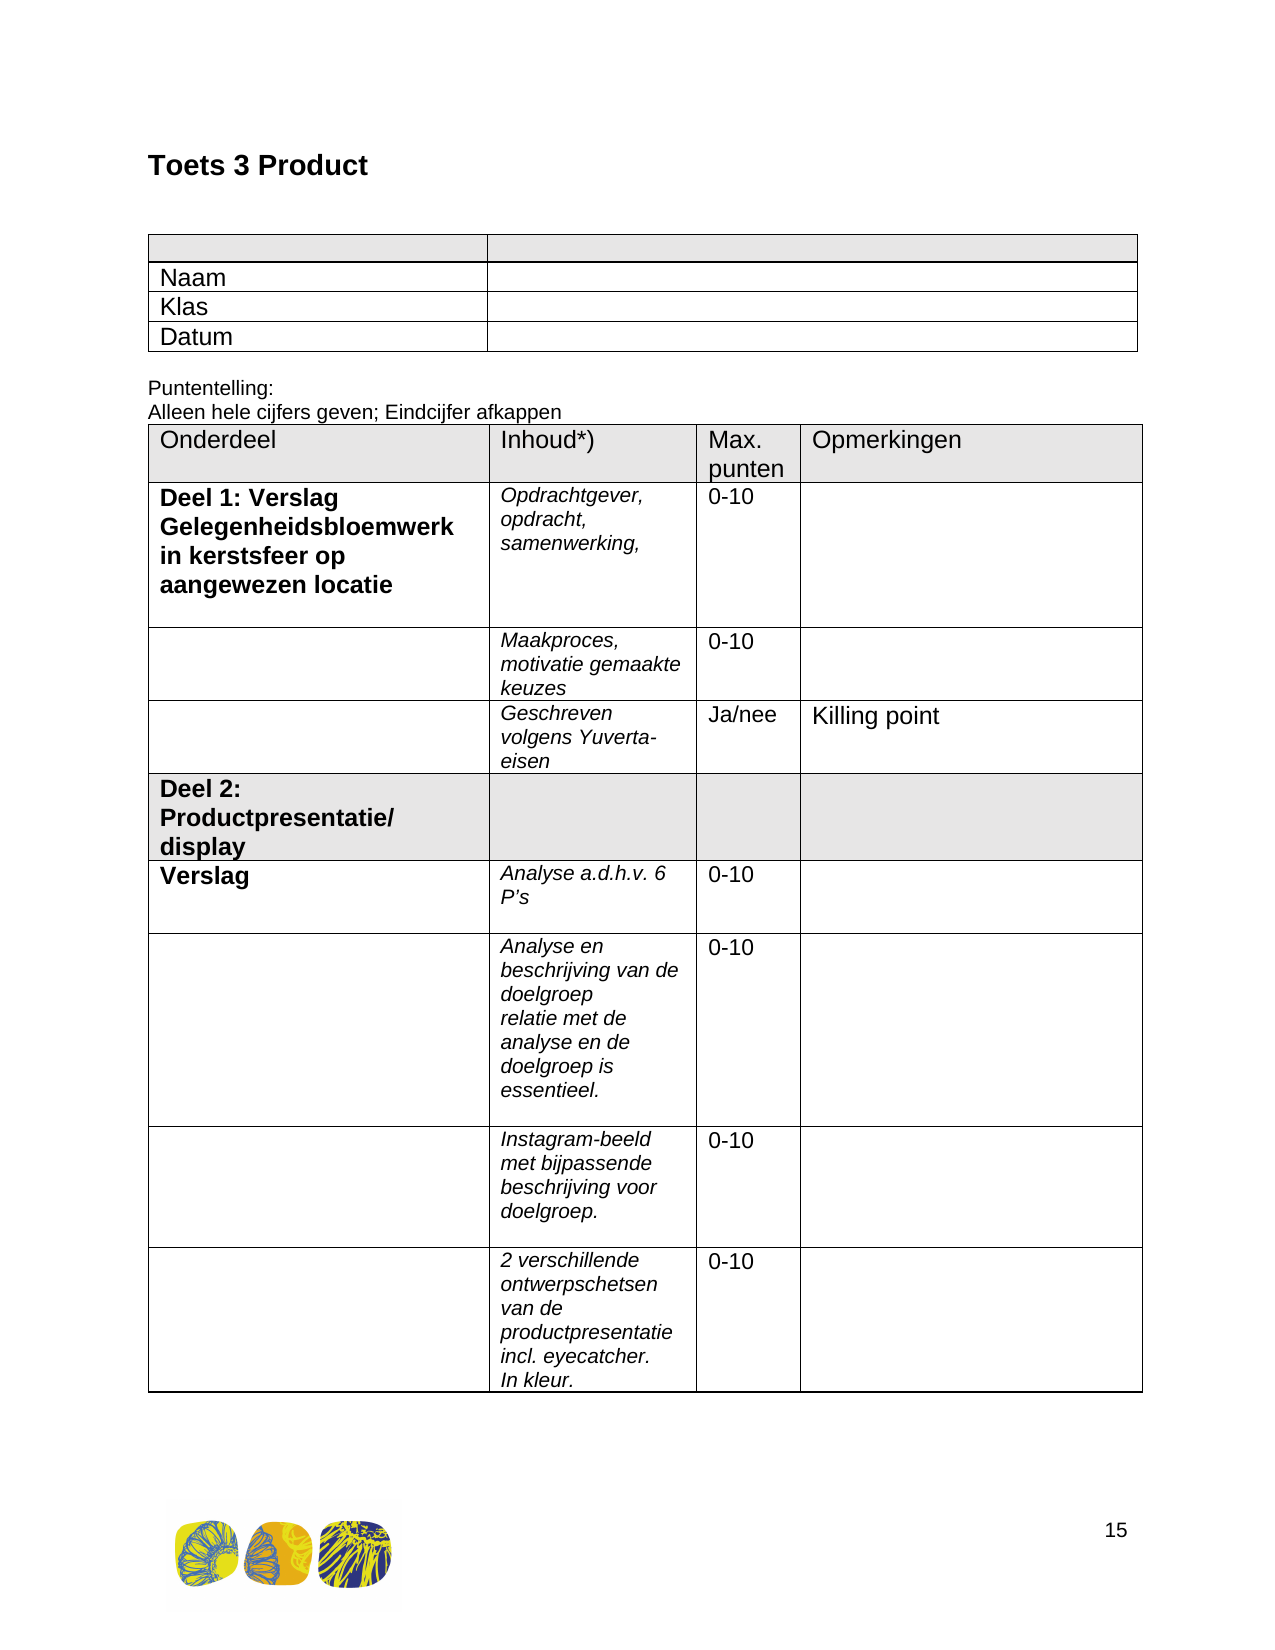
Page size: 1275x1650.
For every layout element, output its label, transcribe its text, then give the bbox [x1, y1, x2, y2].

table_cell [149, 934, 489, 1126]
table_cell 0-10 [697, 934, 800, 1126]
text Alleen hele cijfers geven; Eindcijfer afkappen [148, 400, 1127, 424]
table_cell Deel 2: Productpresentatie/ display [149, 774, 489, 860]
table_cell Analyse a.d.h.v. 6 P’s [490, 861, 696, 933]
table_cell Klas [149, 292, 487, 321]
table_header Inhoud*) [490, 425, 696, 482]
table_cell Geschreven volgens Yuverta-eisen [490, 701, 696, 773]
table_cell [149, 1127, 489, 1247]
table_header Max. punten [697, 425, 800, 482]
table_cell [490, 774, 696, 860]
table_cell Maakproces, motivatie gemaakte keuzes [490, 628, 696, 700]
table_cell Deel 1: Verslag Gelegenheidsbloemwerk in kerstsfeer op aangewezen locatie [149, 483, 489, 627]
table_cell [488, 263, 1137, 291]
table_cell Analyse en beschrijving van de doelgroep relatie met de analyse en de doelgroep is essentieel. [490, 934, 696, 1126]
text Puntentelling: [148, 376, 1127, 400]
table_cell [801, 483, 1142, 627]
table_cell [149, 701, 489, 773]
table_cell Datum [149, 322, 487, 351]
table_cell 0-10 [697, 1248, 800, 1391]
table_cell 0-10 [697, 861, 800, 933]
table_cell 0-10 [697, 1127, 800, 1247]
table_cell 0-10 [697, 483, 800, 627]
table_cell [149, 1248, 489, 1391]
table_cell [801, 628, 1142, 700]
table_cell [801, 1248, 1142, 1391]
table_header Onderdeel [149, 425, 489, 482]
table_cell [488, 322, 1137, 351]
table_cell Naam [149, 263, 487, 291]
table_cell 2 verschillende ontwerpschetsen van de productpresentatie incl. eyecatcher. In kleur. [490, 1248, 696, 1391]
table_cell [801, 774, 1142, 860]
text Toets 3 Product [148, 148, 1127, 181]
table_header [488, 235, 1137, 261]
picture [165, 1499, 403, 1612]
table_cell 0-10 [697, 628, 800, 700]
table_cell [801, 1127, 1142, 1247]
table_cell [801, 861, 1142, 933]
table_cell Ja/nee [697, 701, 800, 773]
table_cell Verslag [149, 861, 489, 933]
table_header [149, 235, 487, 261]
table_cell [801, 934, 1142, 1126]
table_cell Killing point [801, 701, 1142, 773]
table_header Opmerkingen [801, 425, 1142, 482]
table_cell [149, 628, 489, 700]
table_cell [488, 292, 1137, 321]
table_cell [697, 774, 800, 860]
table_cell Opdrachtgever, opdracht, samenwerking, [490, 483, 696, 627]
table_cell Instagram-beeld met bijpassende beschrijving voor doelgroep. [490, 1127, 696, 1247]
